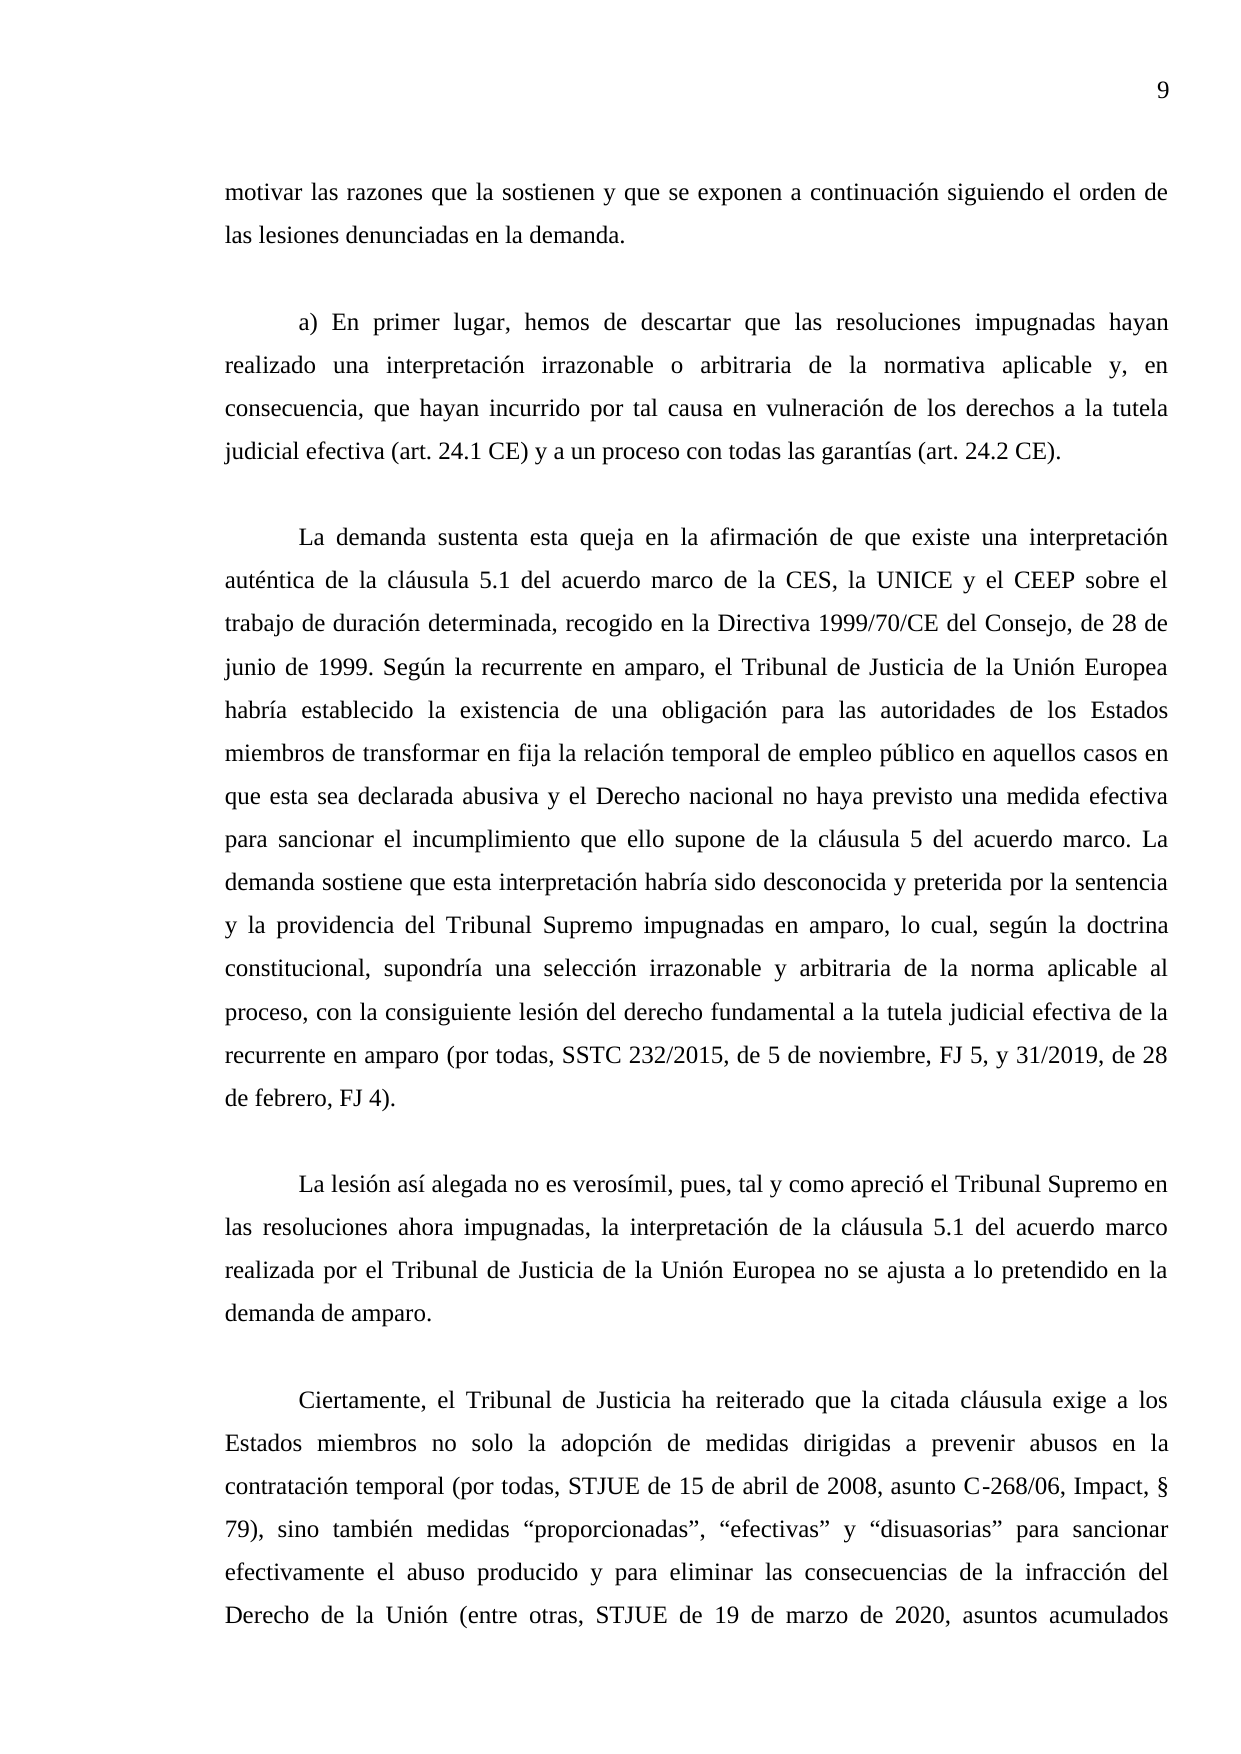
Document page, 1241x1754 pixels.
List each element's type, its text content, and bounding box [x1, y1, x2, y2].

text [224, 1385, 1169, 1629]
text a) En primer lugar, hemos de descartar que las resoluciones impugnadas hayan realizado una interpretación irrazonable o arbitraria de la normativa aplicable y, en consecuencia, que hayan incurrido por tal causa en vulneración de los derechos a la tutela judicial efectiva (art. 24.1 CE) y a un proceso con todas las garantías (art. 24.2 CE). [224, 307, 1169, 465]
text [224, 177, 1169, 249]
text La lesión así alegada no es verosímil, pues, tal y como apreció el Tribunal Supremo en las resoluciones ahora impugnadas, la interpretación de la cláusula 5.1 del acuerdo marco realizada por el Tribunal de Justicia de la Unión Europea no se ajusta a lo pretendido en la demanda de amparo. [224, 1169, 1169, 1327]
text La demanda sustenta esta queja en la afirmación de que existe una interpretación auténtica de la cláusula 5.1 del acuerdo marco de la CES, la UNICE y el CEEP sobre el trabajo de duración determinada, recogido en la Directiva 1999/70/CE del Consejo, de 28 de junio de 1999. Según la recurrente en amparo, el Tribunal de Justicia de la Unión Europea habría establecido la existencia de una obligación para las autoridades de los Estados miembros de transformar en fija la relación temporal de empleo público en aquellos casos en que esta sea declarada abusiva y el Derecho nacional no haya previsto una medida efectiva para sancionar el incumplimiento que ello supone de la cláusula 5 del acuerdo marco. La demanda sostiene que esta interpretación habría sido desconocida y preterida por la sentencia y la providencia del Tribunal Supremo impugnadas en amparo, lo cual, según la doctrina constitucional, supondría una selección irrazonable y arbitraria de la norma aplicable al proceso, con la consiguiente lesión del derecho fundamental a la tutela judicial efectiva de la recurrente en amparo (por todas, SSTC 232/2015, de 5 de noviembre, FJ 5, y 31/2019, de 28 de febrero, FJ 4). [224, 522, 1169, 1112]
